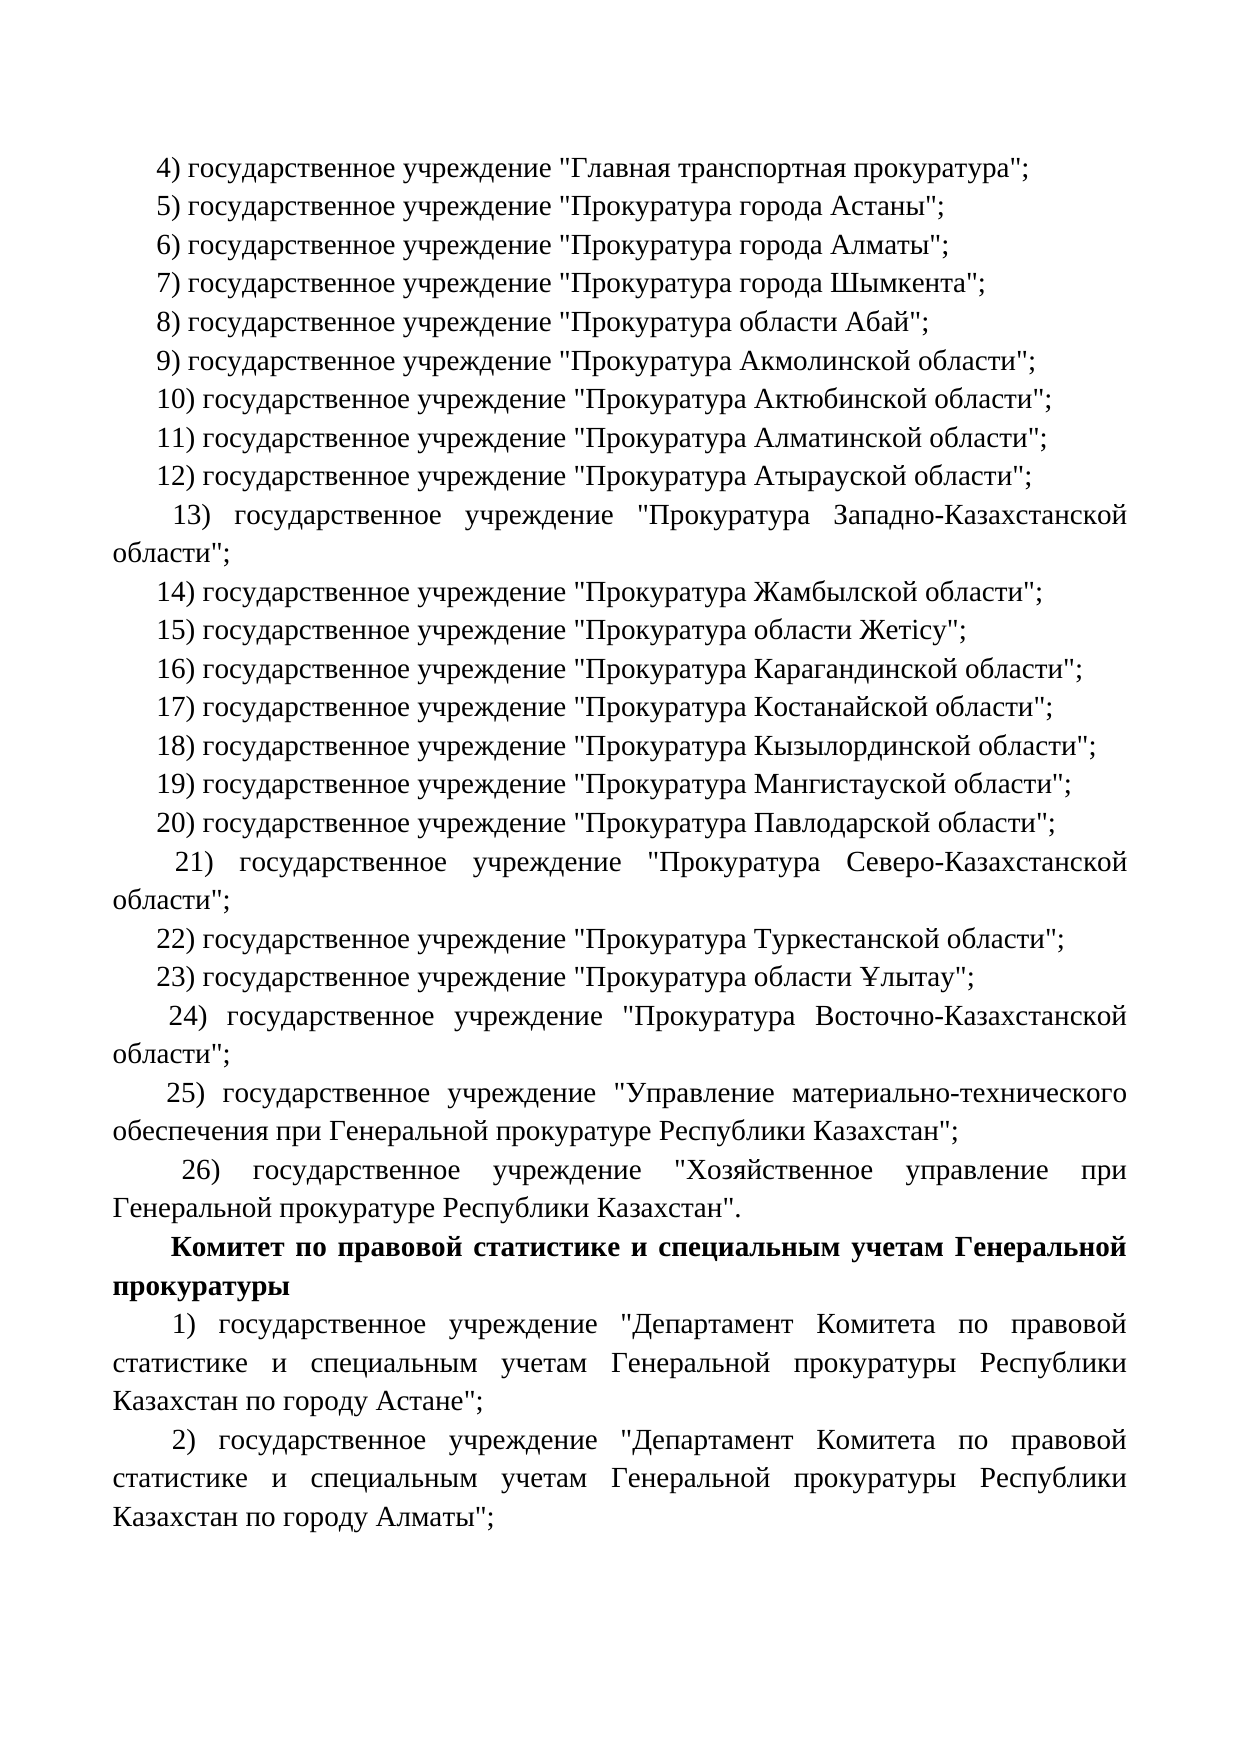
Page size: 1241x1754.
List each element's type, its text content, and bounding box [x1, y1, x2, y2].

text 17) государственное учреждение "Прокуратура Костанайской области"; [112, 689, 1128, 723]
text 22) государственное учреждение "Прокуратура Туркестанской области"; [112, 921, 1128, 954]
text 24) государственное учреждение "Прокуратура Восточно-Казахстанской области"; [112, 998, 1128, 1070]
text 15) государственное учреждение "Прокуратура области Жетісу"; [112, 612, 1128, 646]
text 6) государственное учреждение "Прокуратура города Алматы"; [112, 227, 1128, 261]
text 12) государственное учреждение "Прокуратура Атырауской области"; [112, 458, 1128, 492]
text 9) государственное учреждение "Прокуратура Акмолинской области"; [112, 343, 1128, 376]
text 11) государственное учреждение "Прокуратура Алматинской области"; [112, 420, 1128, 453]
text 26) государственное учреждение "Хозяйственное управление при Генеральной прокуратуре Республики Казахстан". [112, 1152, 1128, 1224]
text 7) государственное учреждение "Прокуратура города Шымкента"; [112, 266, 1128, 299]
text 19) государственное учреждение "Прокуратура Мангистауской области"; [112, 767, 1128, 800]
text 18) государственное учреждение "Прокуратура Кызылординской области"; [112, 728, 1128, 762]
text 8) государственное учреждение "Прокуратура области Абай"; [112, 304, 1128, 338]
text 13) государственное учреждение "Прокуратура Западно-Казахстанской области"; [112, 497, 1128, 569]
text 20) государственное учреждение "Прокуратура Павлодарской области"; [112, 805, 1128, 839]
text 16) государственное учреждение "Прокуратура Карагандинской области"; [112, 651, 1128, 684]
text 10) государственное учреждение "Прокуратура Актюбинской области"; [112, 381, 1128, 415]
text 14) государственное учреждение "Прокуратура Жамбылской области"; [112, 574, 1128, 607]
text 1) государственное учреждение "Департамент Комитета по правовой статистике и специальным учетам Генеральной прокуратуры Республики Казахстан по городу Астане"; [112, 1306, 1128, 1417]
text Комитет по правовой статистике и специальным учетам Генеральной прокуратуры [112, 1229, 1128, 1301]
text 2) государственное учреждение "Департамент Комитета по правовой статистике и специальным учетам Генеральной прокуратуры Республики Казахстан по городу Алматы"; [112, 1422, 1128, 1532]
text 25) государственное учреждение "Управление материально-технического обеспечения при Генеральной прокуратуре Республики Казахстан"; [112, 1075, 1128, 1147]
text 4) государственное учреждение "Главная транспортная прокуратура"; [112, 150, 1128, 183]
text 5) государственное учреждение "Прокуратура города Астаны"; [112, 188, 1128, 222]
text 21) государственное учреждение "Прокуратура Северо-Казахстанской области"; [112, 844, 1128, 916]
text 23) государственное учреждение "Прокуратура области Ұлытау"; [112, 959, 1128, 993]
